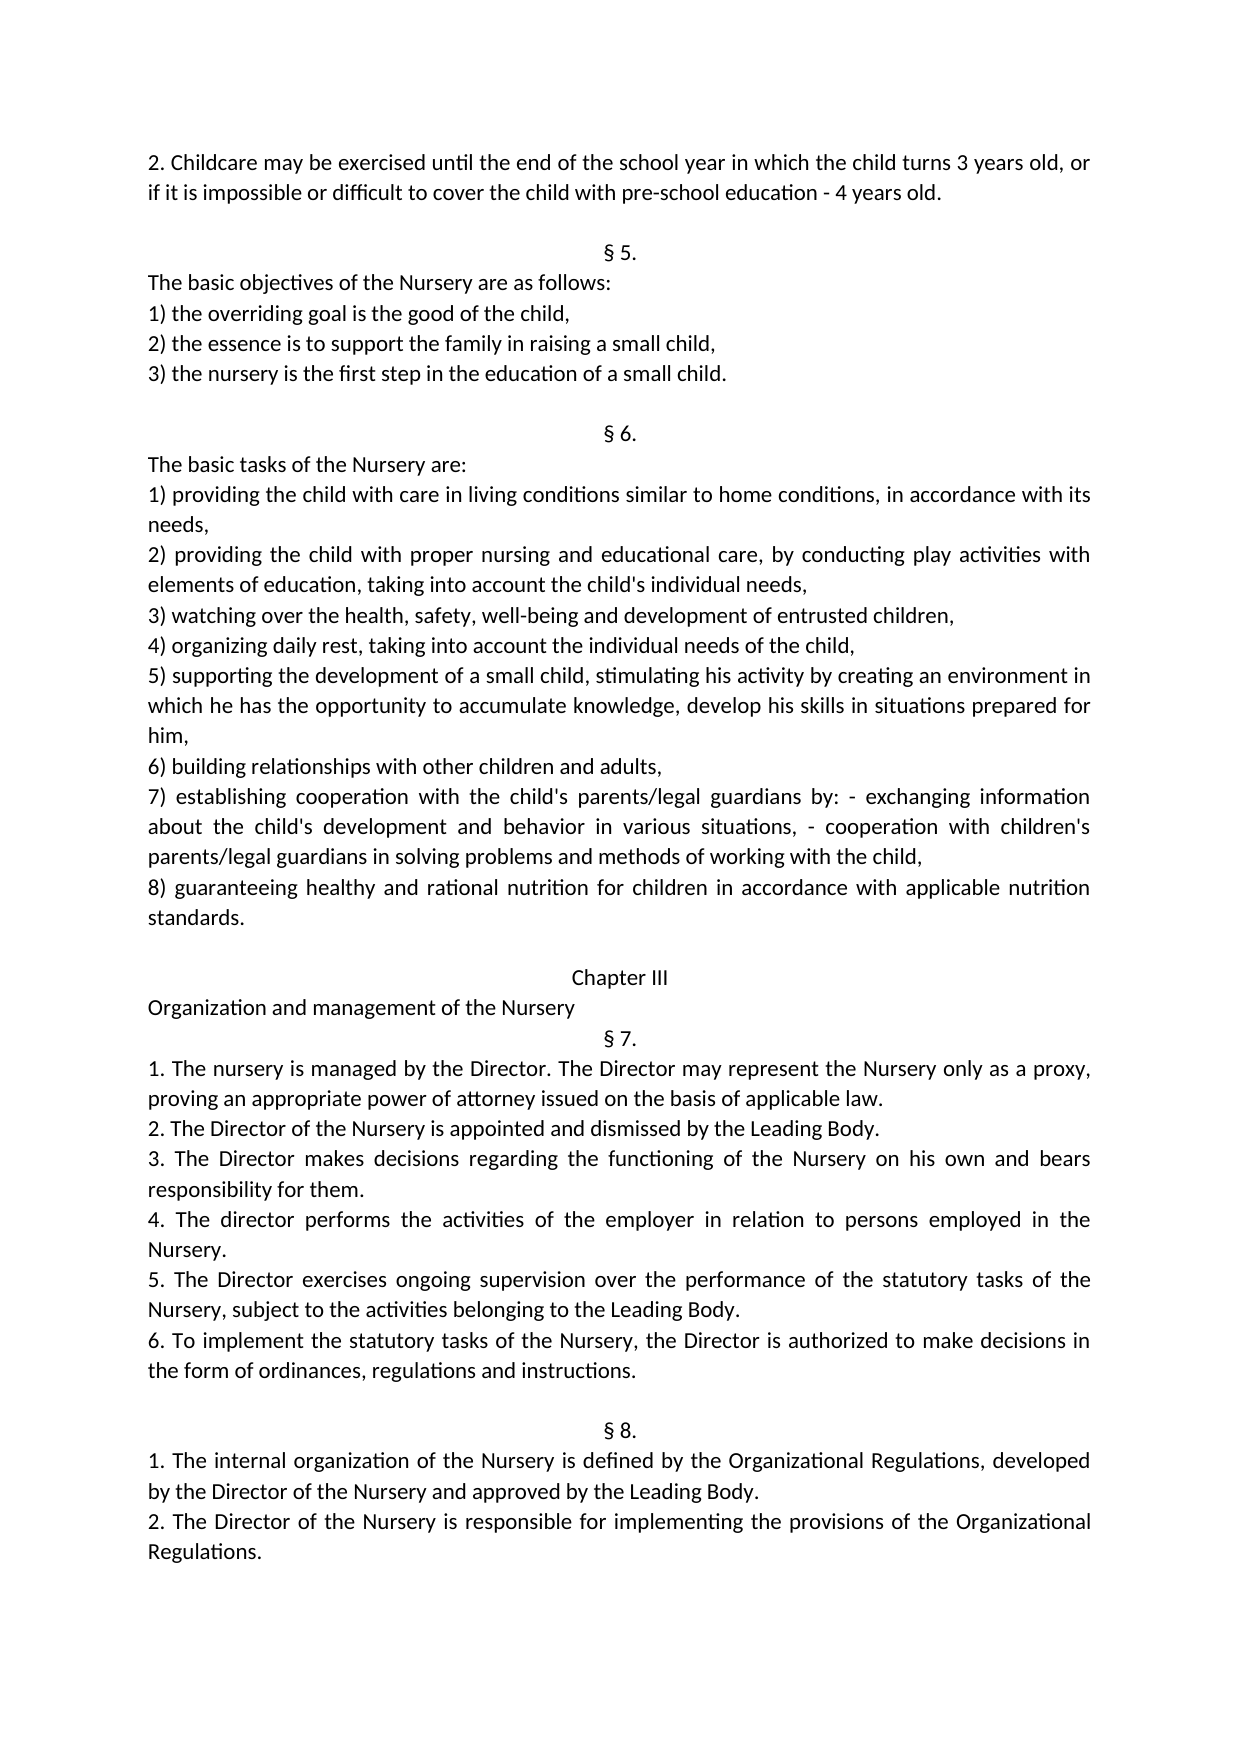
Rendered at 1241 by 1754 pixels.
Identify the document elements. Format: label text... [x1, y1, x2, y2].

text 4. The director performs the activities of the employer in relation to persons employed in the Nursery. [148, 1205, 1093, 1263]
text The basic tasks of the Nursery are: [148, 450, 1093, 478]
text The basic objectives of the Nursery are as follows: [148, 268, 1093, 296]
text 3) watching over the health, safety, well-being and development of entrusted children, [148, 601, 1093, 629]
text 7) establishing cooperation with the child's parents/legal guardians by: - exchanging information about the child's development and behavior in various situations, - cooperation with children's parents/legal guardians in solving problems and methods of working with the child, [148, 782, 1093, 870]
text § 6. [148, 419, 1093, 447]
text Organization and management of the Nursery [148, 993, 1093, 1021]
text 2) providing the child with proper nursing and educational care, by conducting play activities with elements of education, taking into account the child's individual needs, [148, 540, 1093, 598]
text 1. The internal organization of the Nursery is defined by the Organizational Regulations, developed by the Director of the Nursery and approved by the Leading Body. [148, 1447, 1093, 1505]
text Chapter III [148, 963, 1093, 991]
text 2. The Director of the Nursery is appointed and dismissed by the Leading Body. [148, 1114, 1093, 1142]
text 5. The Director exercises ongoing supervision over the performance of the statutory tasks of the Nursery, subject to the activities belonging to the Leading Body. [148, 1265, 1093, 1323]
text 6. To implement the statutory tasks of the Nursery, the Director is authorized to make decisions in the form of ordinances, regulations and instructions. [148, 1326, 1093, 1384]
text 1) the overriding goal is the good of the child, [148, 299, 1093, 327]
text 4) organizing daily rest, taking into account the individual needs of the child, [148, 631, 1093, 659]
text 5) supporting the development of a small child, stimulating his activity by creating an environment in which he has the opportunity to accumulate knowledge, develop his skills in situations prepared for him, [148, 661, 1093, 749]
text 1) providing the child with care in living conditions similar to home conditions, in accordance with its needs, [148, 480, 1093, 538]
text 6) building relationships with other children and adults, [148, 752, 1093, 780]
text 3. The Director makes decisions regarding the functioning of the Nursery on his own and bears responsibility for them. [148, 1144, 1093, 1203]
text § 7. [148, 1024, 1093, 1052]
text 8) guaranteeing healthy and rational nutrition for children in accordance with applicable nutrition standards. [148, 873, 1093, 931]
text 2. Childcare may be exercised until the end of the school year in which the child turns 3 years old, or if it is impossible or difficult to cover the child with pre-school education - 4 years old. [148, 148, 1093, 206]
text 3) the nursery is the first step in the education of a small child. [148, 359, 1093, 387]
text 1. The nursery is managed by the Director. The Director may represent the Nursery only as a proxy, proving an appropriate power of attorney issued on the basis of applicable law. [148, 1054, 1093, 1112]
text § 8. [148, 1416, 1093, 1444]
text 2. The Director of the Nursery is responsible for implementing the provisions of the Organizational Regulations. [148, 1507, 1093, 1565]
text § 5. [148, 238, 1093, 266]
text 2) the essence is to support the family in raising a small child, [148, 329, 1093, 357]
